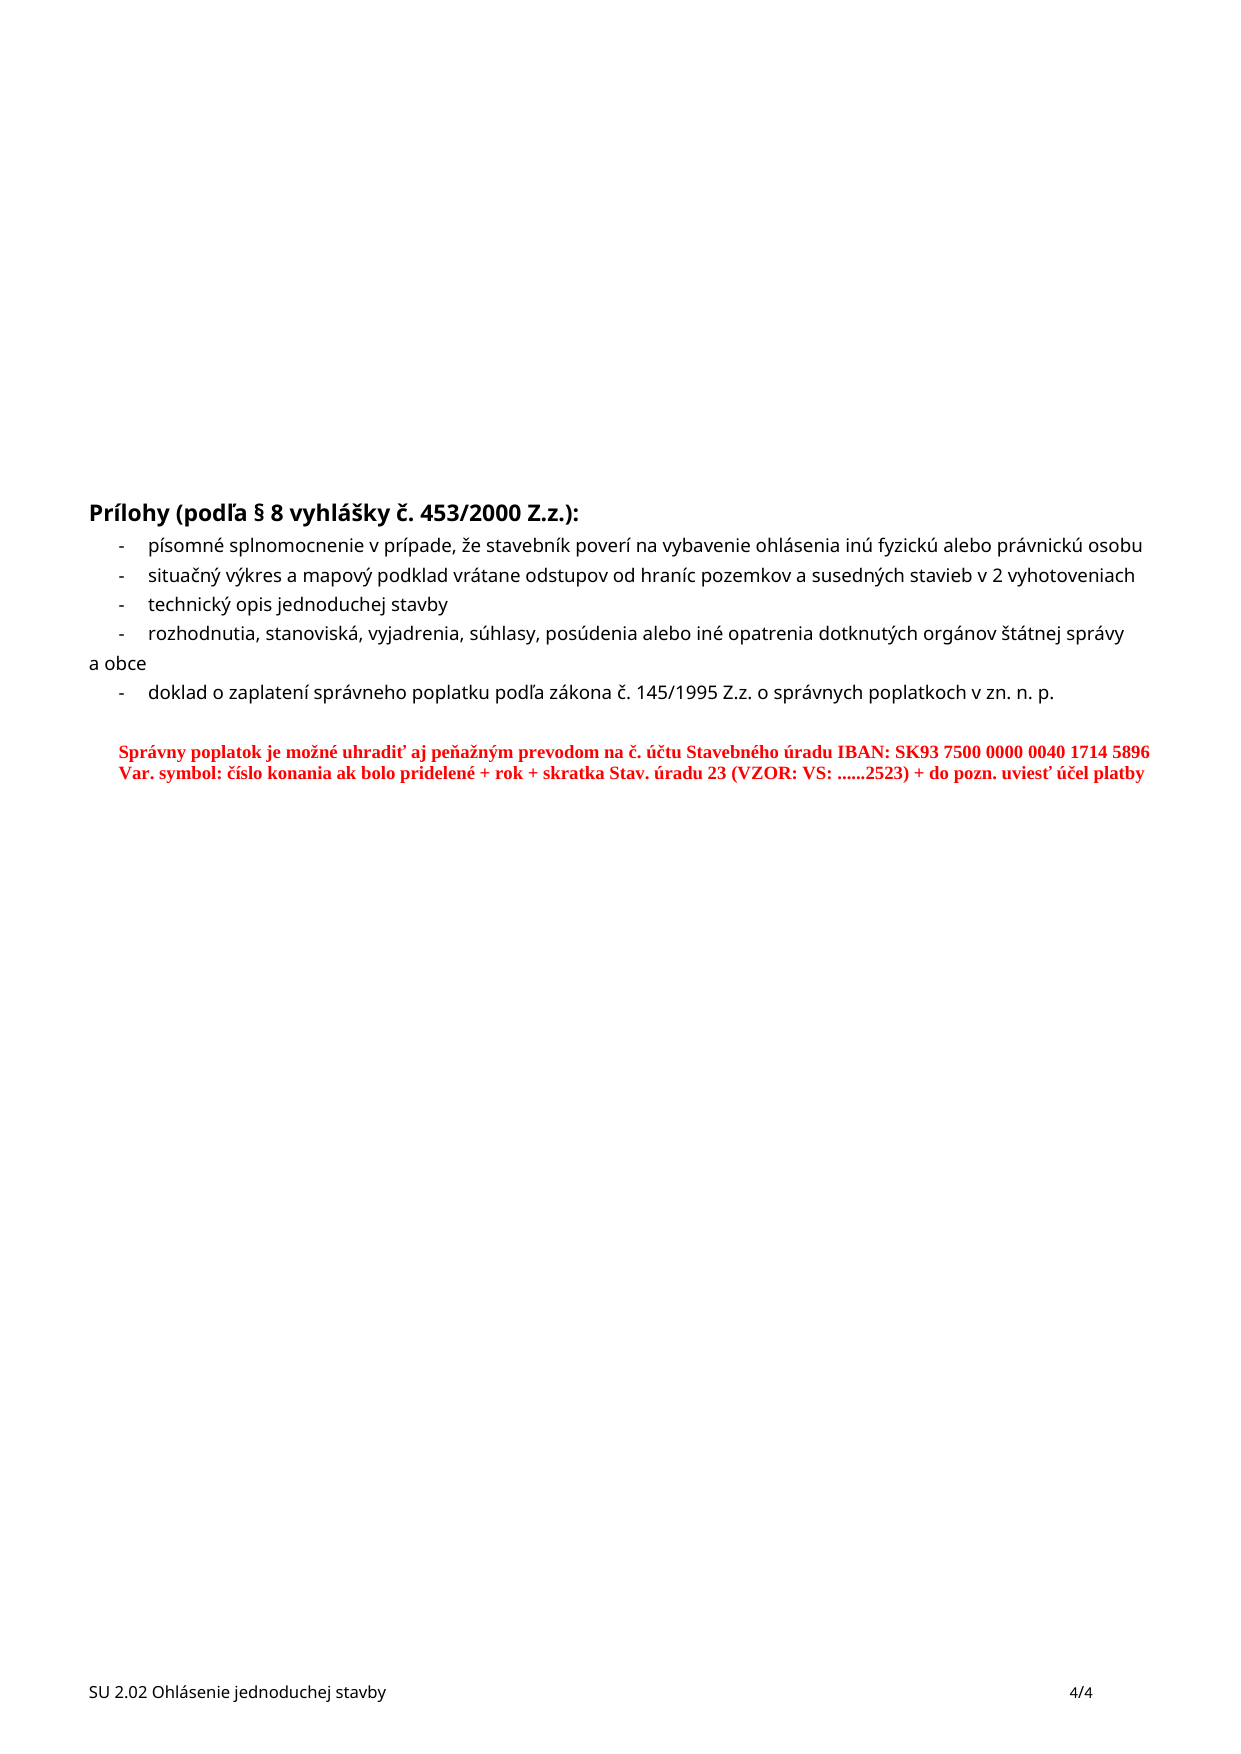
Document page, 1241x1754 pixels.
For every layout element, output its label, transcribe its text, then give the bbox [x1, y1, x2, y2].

text Správny poplatok je možné uhradiť aj peňažným prevodom na č. účtu Stavebného úradu IBAN: SK93 7500 0000 0040 1714 5896 [89, 741, 1152, 762]
text Var. symbol: číslo konania ak bolo pridelené + rok + skratka Stav. úradu 23 (VZOR: VS: ......2523) + do pozn. uviesť účel platby [89, 762, 1152, 784]
text Prílohy (podľa § 8 vyhlášky č. 453/2000 Z.z.): [89, 497, 1152, 528]
text - technický opis jednoduchej stavby [89, 591, 1152, 617]
text - písomné splnomocnenie v prípade, že stavebník poverí na vybavenie ohlásenia inú fyzickú alebo právnickú osobu - situačný výkres a mapový podklad vrátane odstupov od hraníc pozemkov a susedných stavieb v 2 vyhotoveniach [89, 533, 1152, 587]
text - rozhodnutia, stanoviská, vyjadrenia, súhlasy, posúdenia alebo iné opatrenia dotknutých orgánov štátnej správy a obce [89, 621, 1152, 675]
text - doklad o zaplatení správneho poplatku podľa zákona č. 145/1995 Z.z. o správnych poplatkoch v zn. n. p. [118, 679, 1152, 704]
